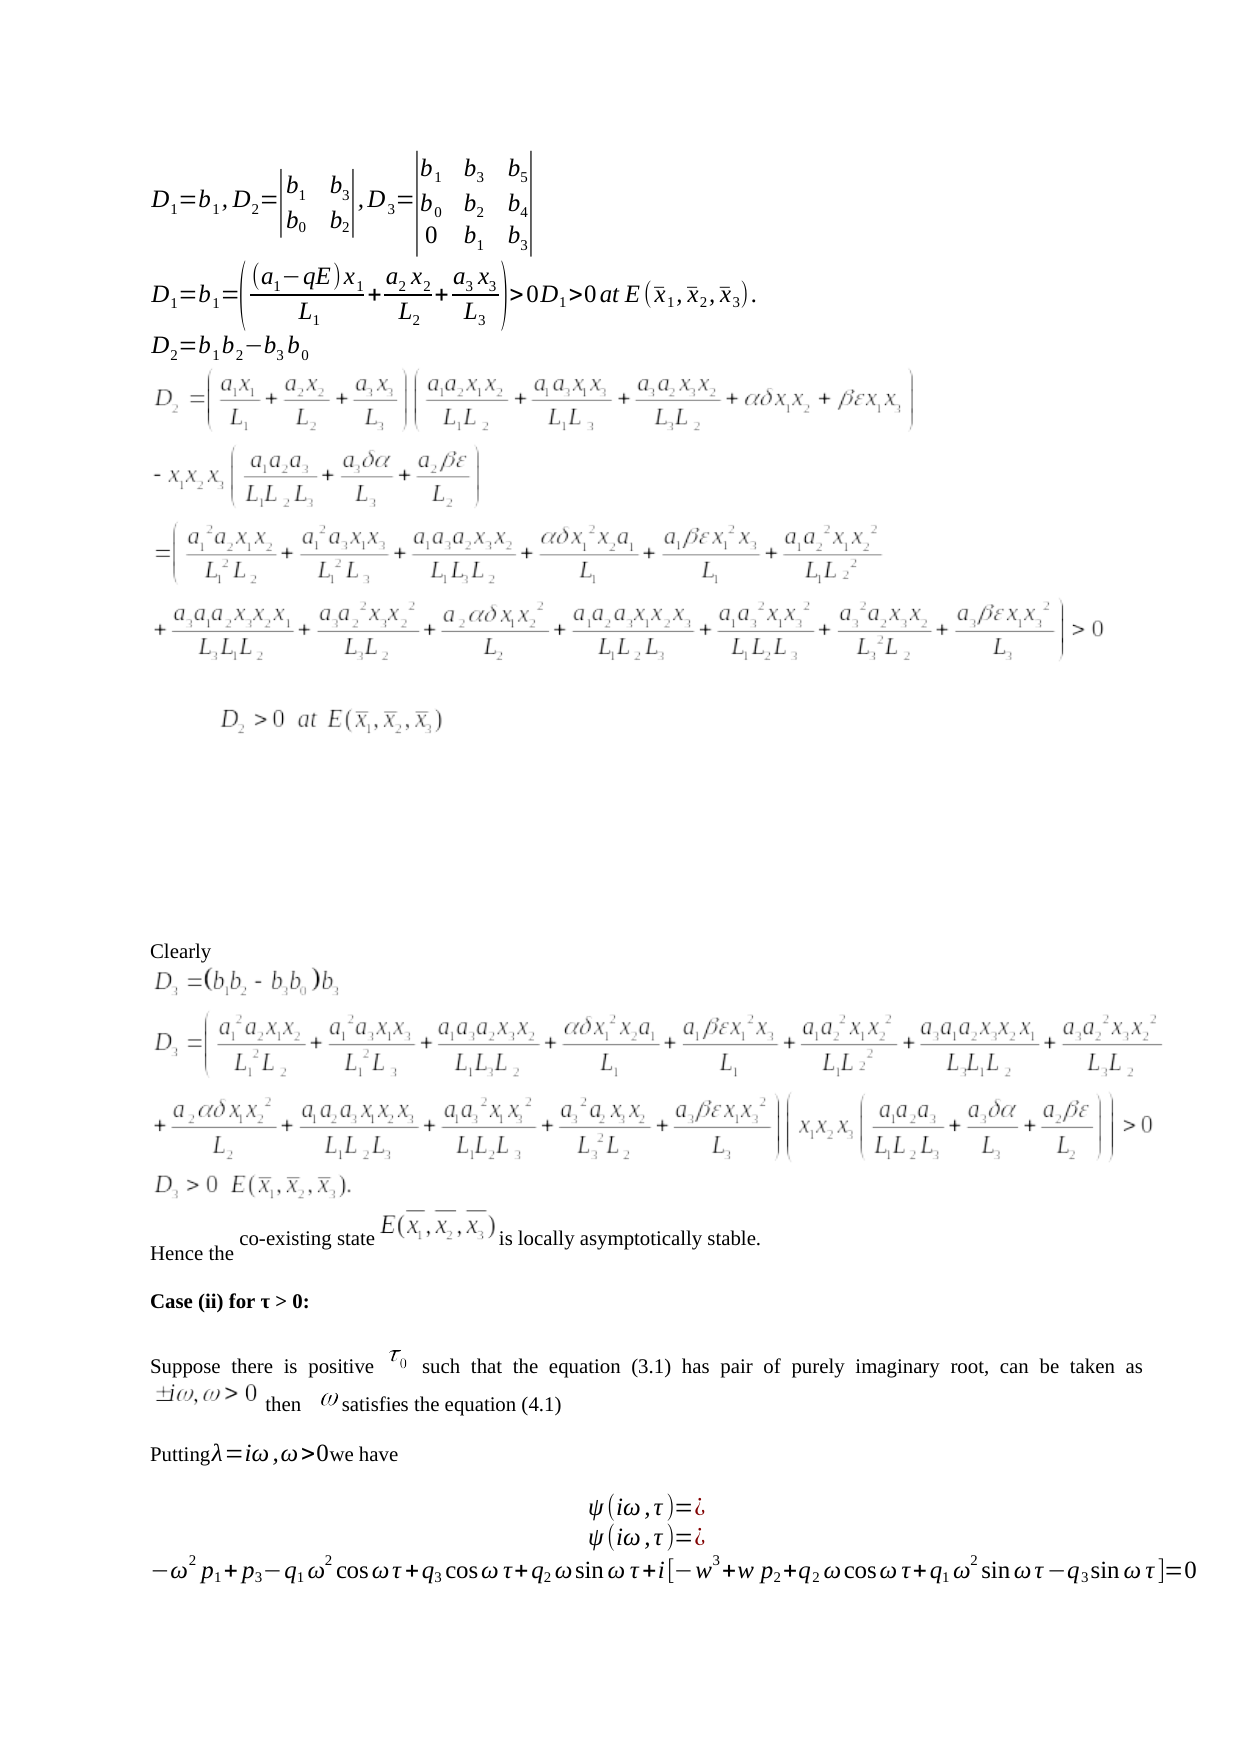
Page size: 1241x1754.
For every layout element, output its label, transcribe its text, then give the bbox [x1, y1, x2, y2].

text Case (ii) for τ > 0: [150, 1289, 1144, 1313]
text Suppose there is positive such that the equation (3.1) has pair of purely imaginary root, can be taken as then satisfies the equation (4.1) [150, 1337, 1144, 1416]
text Puttingwe have [150, 1440, 1144, 1468]
text Hence the co-existing stateis locally asymptotically stable. [150, 1204, 1144, 1265]
text Clearly [150, 702, 1144, 963]
